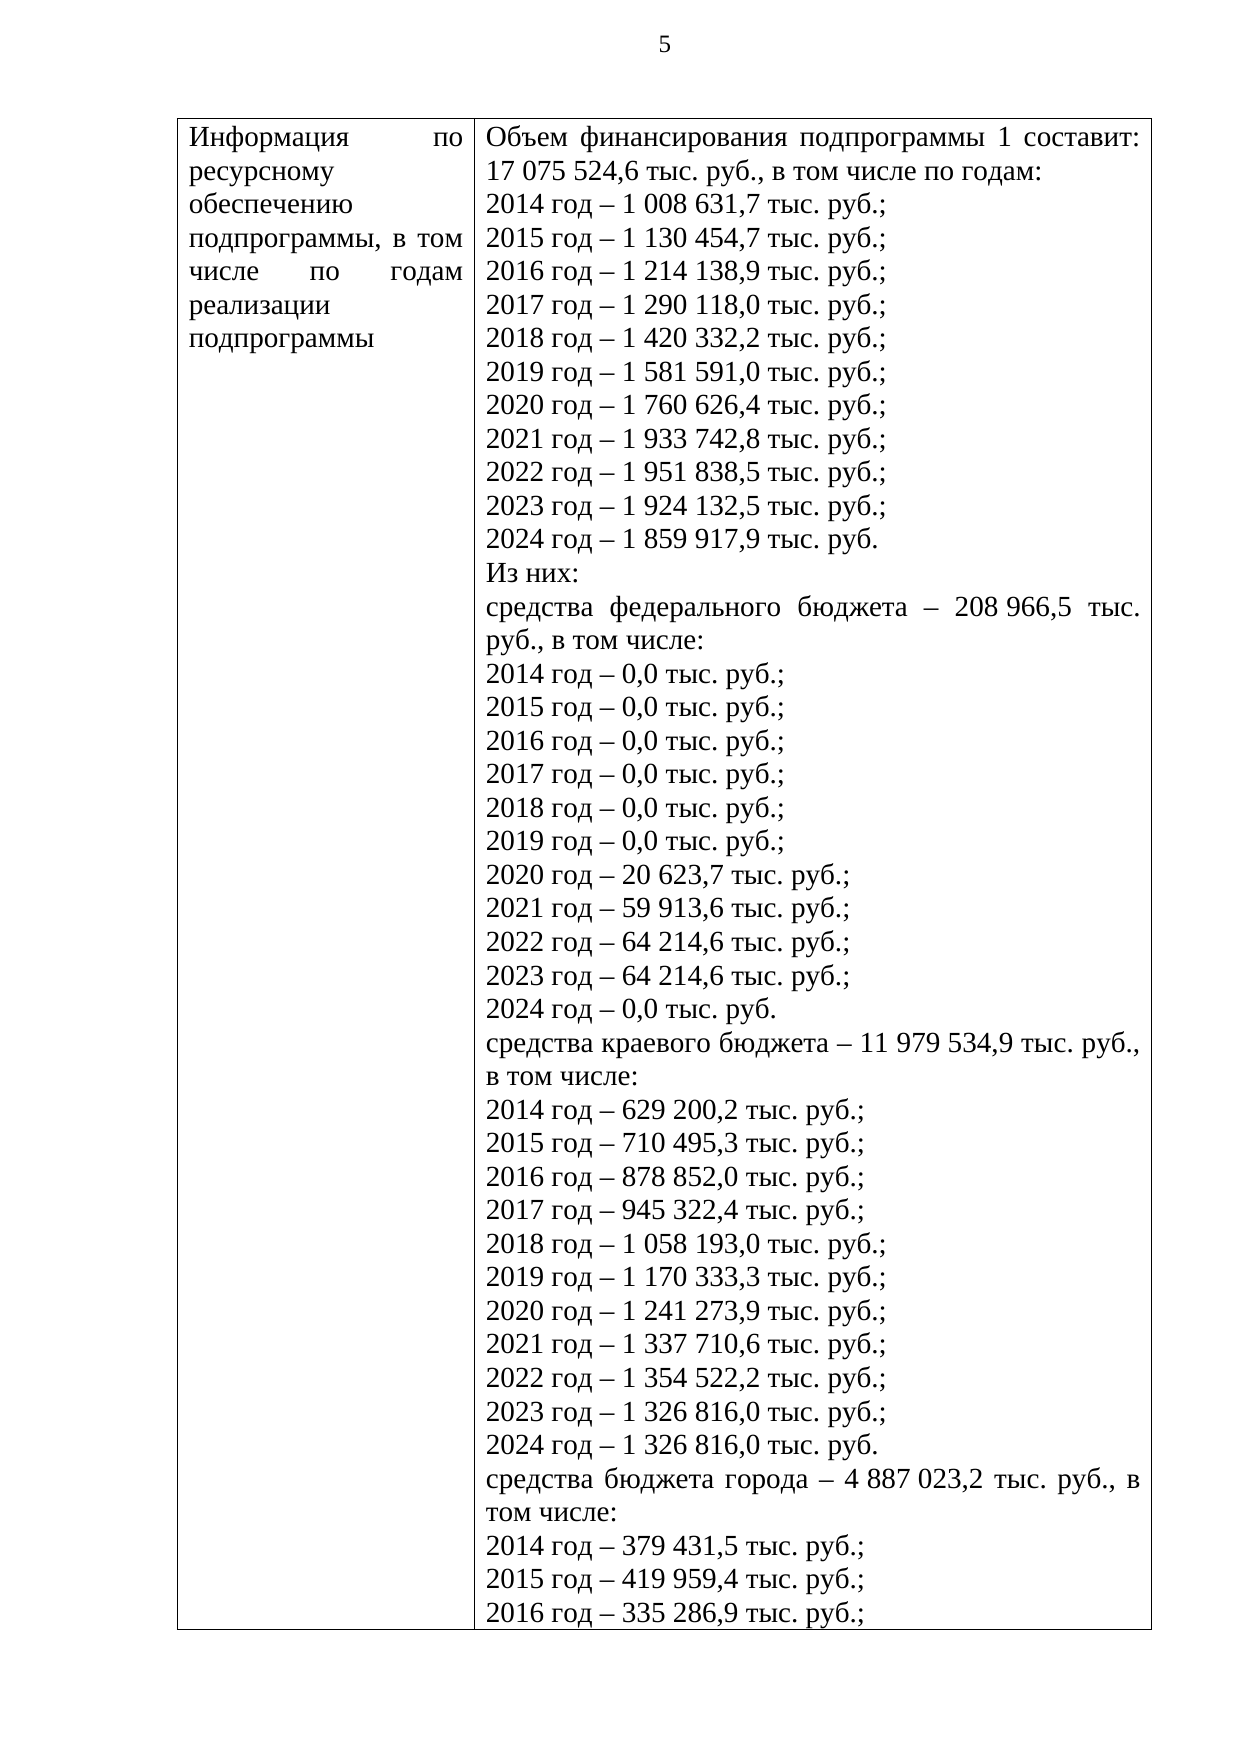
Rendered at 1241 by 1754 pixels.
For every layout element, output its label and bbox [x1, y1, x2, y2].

table_header [475, 119, 1151, 1628]
table_header [178, 119, 474, 1628]
